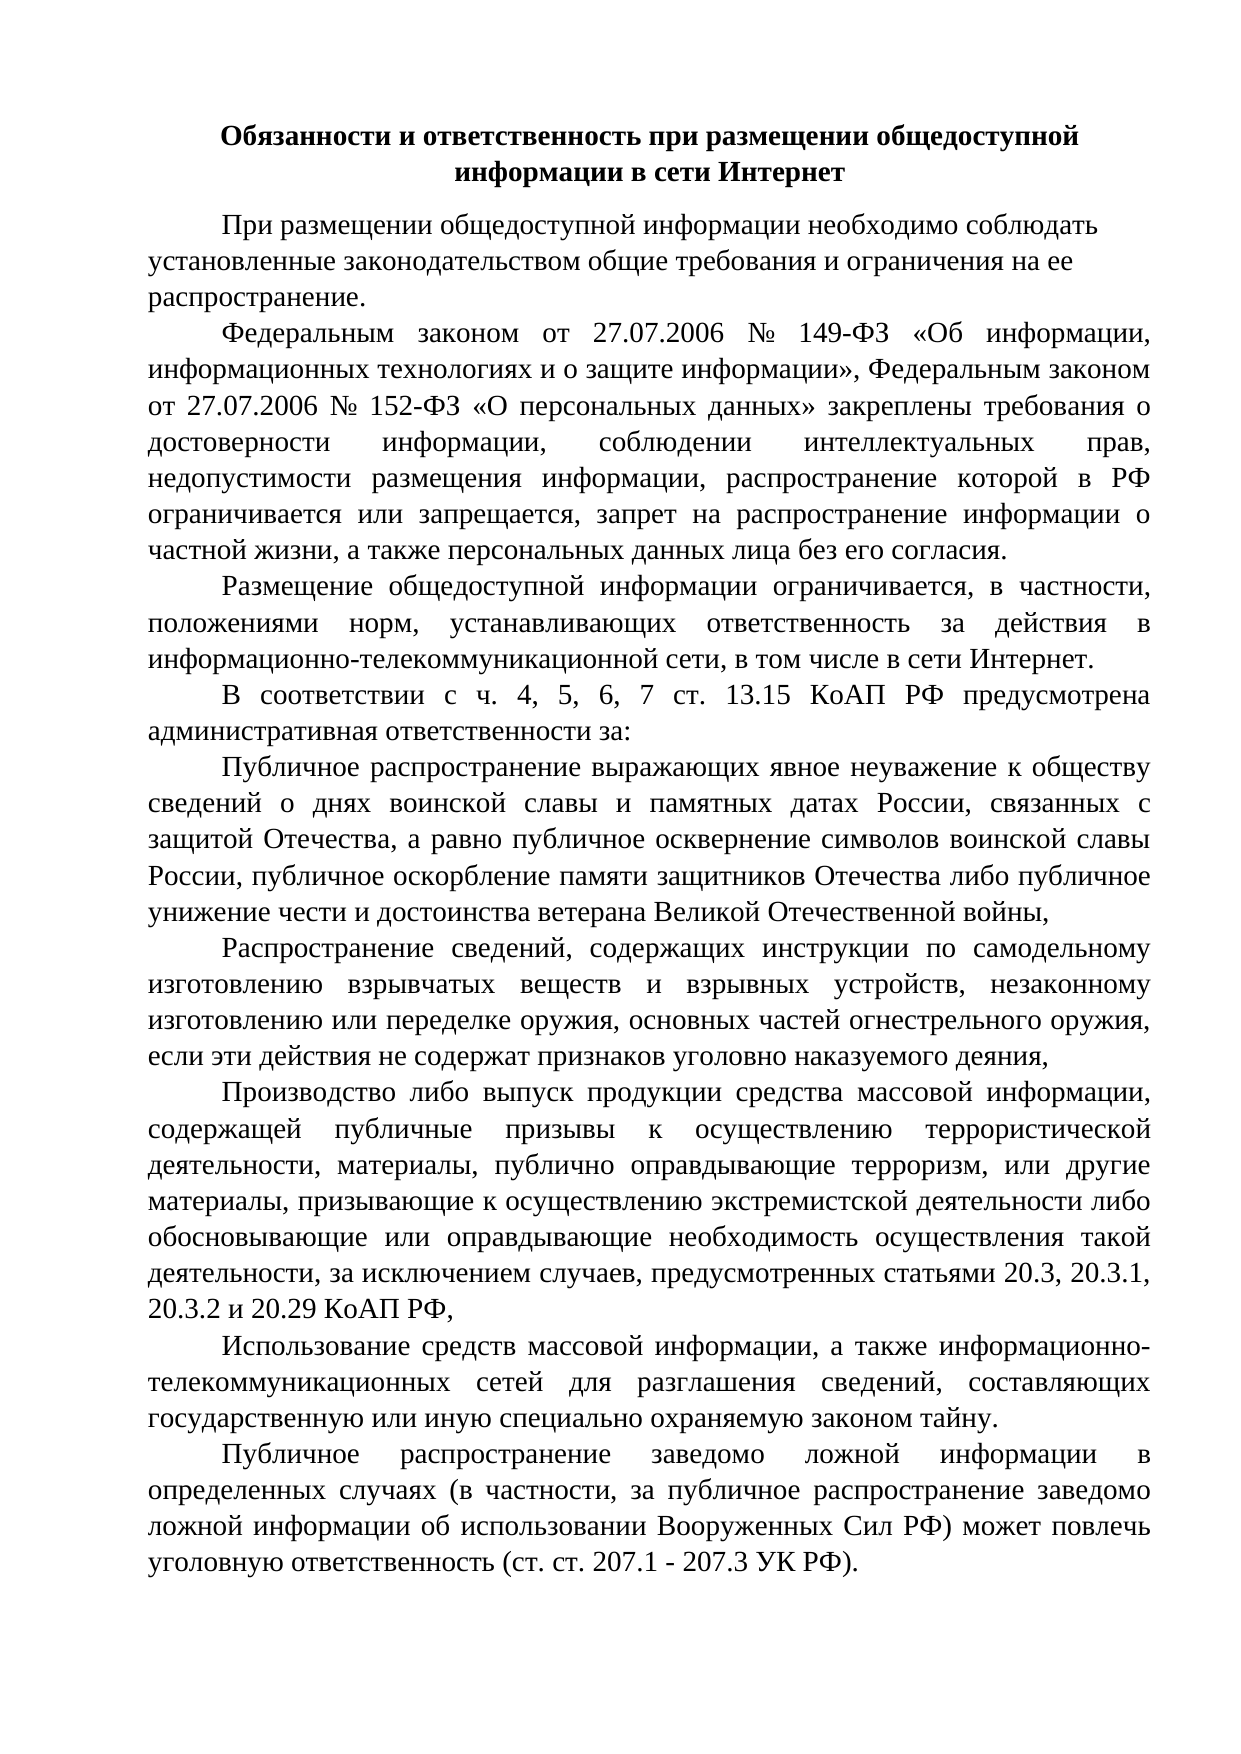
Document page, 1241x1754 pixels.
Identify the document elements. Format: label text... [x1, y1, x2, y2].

text При размещении общедоступной информации необходимо соблюдать установленные законодательством общие требования и ограничения на ее распространение. [148, 207, 1152, 313]
text В соответствии с ч. 4, 5, 6, 7 ст. 13.15 КоАП РФ предусмотрена административная ответственности за: [148, 677, 1152, 747]
text Обязанности и ответственность при размещении общедоступной информации в сети Интернет [148, 118, 1152, 188]
text Федеральным законом от 27.07.2006 № 149-ФЗ «Об информации, информационных технологиях и о защите информации», Федеральным законом от 27.07.2006 № 152-ФЗ «О персональных данных» закреплены требования о достоверности информации, соблюдении интеллектуальных прав, недопустимости размещения информации, распространение которой в РФ ограничивается или запрещается, запрет на распространение информации о частной жизни, а также персональных данных лица без его согласия. [148, 316, 1152, 566]
text Размещение общедоступной информации ограничивается, в частности, положениями норм, устанавливающих ответственность за действия в информационно-телекоммуникационной сети, в том числе в сети Интернет. [148, 568, 1152, 674]
text Распространение сведений, содержащих инструкции по самодельному изготовлению взрывчатых веществ и взрывных устройств, незаконному изготовлению или переделке оружия, основных частей огнестрельного оружия, если эти действия не содержат признаков уголовно наказуемого деяния, [148, 930, 1152, 1072]
text Использование средств массовой информации, а также информационно-телекоммуникационных сетей для разглашения сведений, составляющих государственную или иную специально охраняемую законом тайну. [148, 1328, 1152, 1433]
text Публичное распространение выражающих явное неуважение к обществу сведений о днях воинской славы и памятных датах России, связанных с защитой Отечества, а равно публичное осквернение символов воинской славы России, публичное оскорбление памяти защитников Отечества либо публичное унижение чести и достоинства ветерана Великой Отечественной войны, [148, 749, 1152, 927]
text Производство либо выпуск продукции средства массовой информации, содержащей публичные призывы к осуществлению террористической деятельности, материалы, публично оправдывающие терроризм, или другие материалы, призывающие к осуществлению экстремистской деятельности либо обосновывающие или оправдывающие необходимость осуществления такой деятельности, за исключением случаев, предусмотренных статьями 20.3, 20.3.1, 20.3.2 и 20.29 КоАП РФ, [148, 1074, 1152, 1325]
text Публичное распространение заведомо ложной информации в определенных случаях (в частности, за публичное распространение заведомо ложной информации об использовании Вооруженных Сил РФ) может повлечь уголовную ответственность (ст. ст. 207.1 - 207.3 УК РФ). [148, 1436, 1152, 1578]
